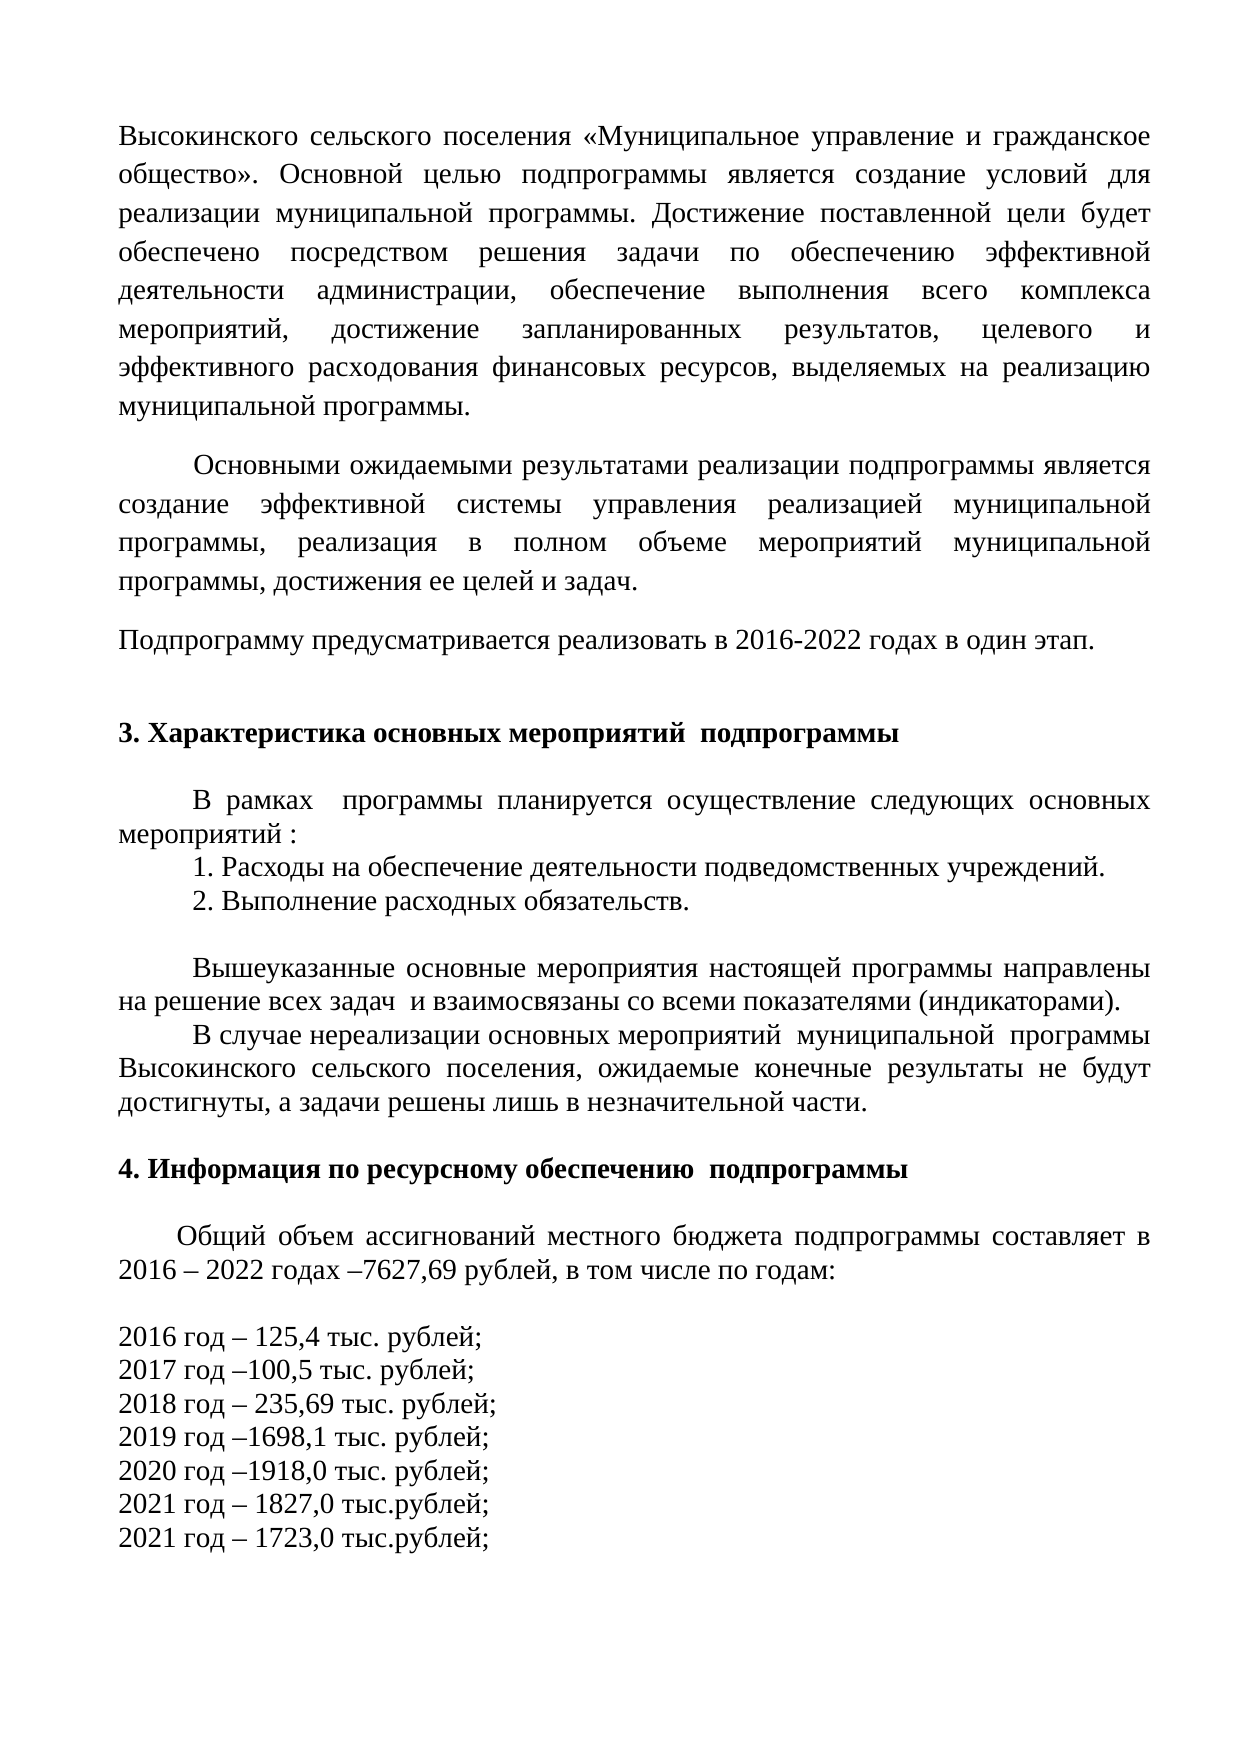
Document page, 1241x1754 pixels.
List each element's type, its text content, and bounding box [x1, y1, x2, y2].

text 3. Характеристика основных мероприятий подпрограммы [118, 715, 1152, 749]
text Основными ожидаемыми результатами реализации подпрограммы является создание эффективной системы управления реализацией муниципальной программы, реализация в полном объеме мероприятий муниципальной программы, достижения ее целей и задач. [118, 447, 1152, 596]
text В случае нереализации основных мероприятий муниципальной программы Высокинского сельского поселения, ожидаемые конечные результаты не будут достигнуты, а задачи решены лишь в незначительной части. [118, 1017, 1152, 1118]
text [118, 118, 1152, 421]
text 2. Выполнение расходных обязательств. [118, 883, 1152, 916]
text 2018 год – 235,69 тыс. рублей; [118, 1386, 1152, 1419]
text 2019 год –1698,1 тыс. рублей; [118, 1419, 1152, 1453]
text 4. Информация по ресурсному обеспечению подпрограммы [118, 1151, 1152, 1185]
text Общий объем ассигнований местного бюджета подпрограммы составляет в 2016 – 2022 годах –7627,69 рублей, в том числе по годам: [118, 1218, 1152, 1285]
text 2016 год – 125,4 тыс. рублей; [118, 1319, 1152, 1352]
text 2021 год – 1723,0 тыс.рублей; [118, 1520, 1152, 1554]
text 1. Расходы на обеспечение деятельности подведомственных учреждений. [118, 849, 1152, 883]
text 2017 год –100,5 тыс. рублей; [118, 1352, 1152, 1386]
text В рамках программы планируется осуществление следующих основных мероприятий : [118, 782, 1152, 849]
text Подпрограмму предусматривается реализовать в 2016-2022 годах в один этап. [118, 622, 1152, 656]
text 2021 год – 1827,0 тыс.рублей; [118, 1487, 1152, 1520]
text Вышеуказанные основные мероприятия настоящей программы направлены на решение всех задач и взаимосвязаны со всеми показателями (индикаторами). [118, 950, 1152, 1017]
text 2020 год –1918,0 тыс. рублей; [118, 1453, 1152, 1487]
